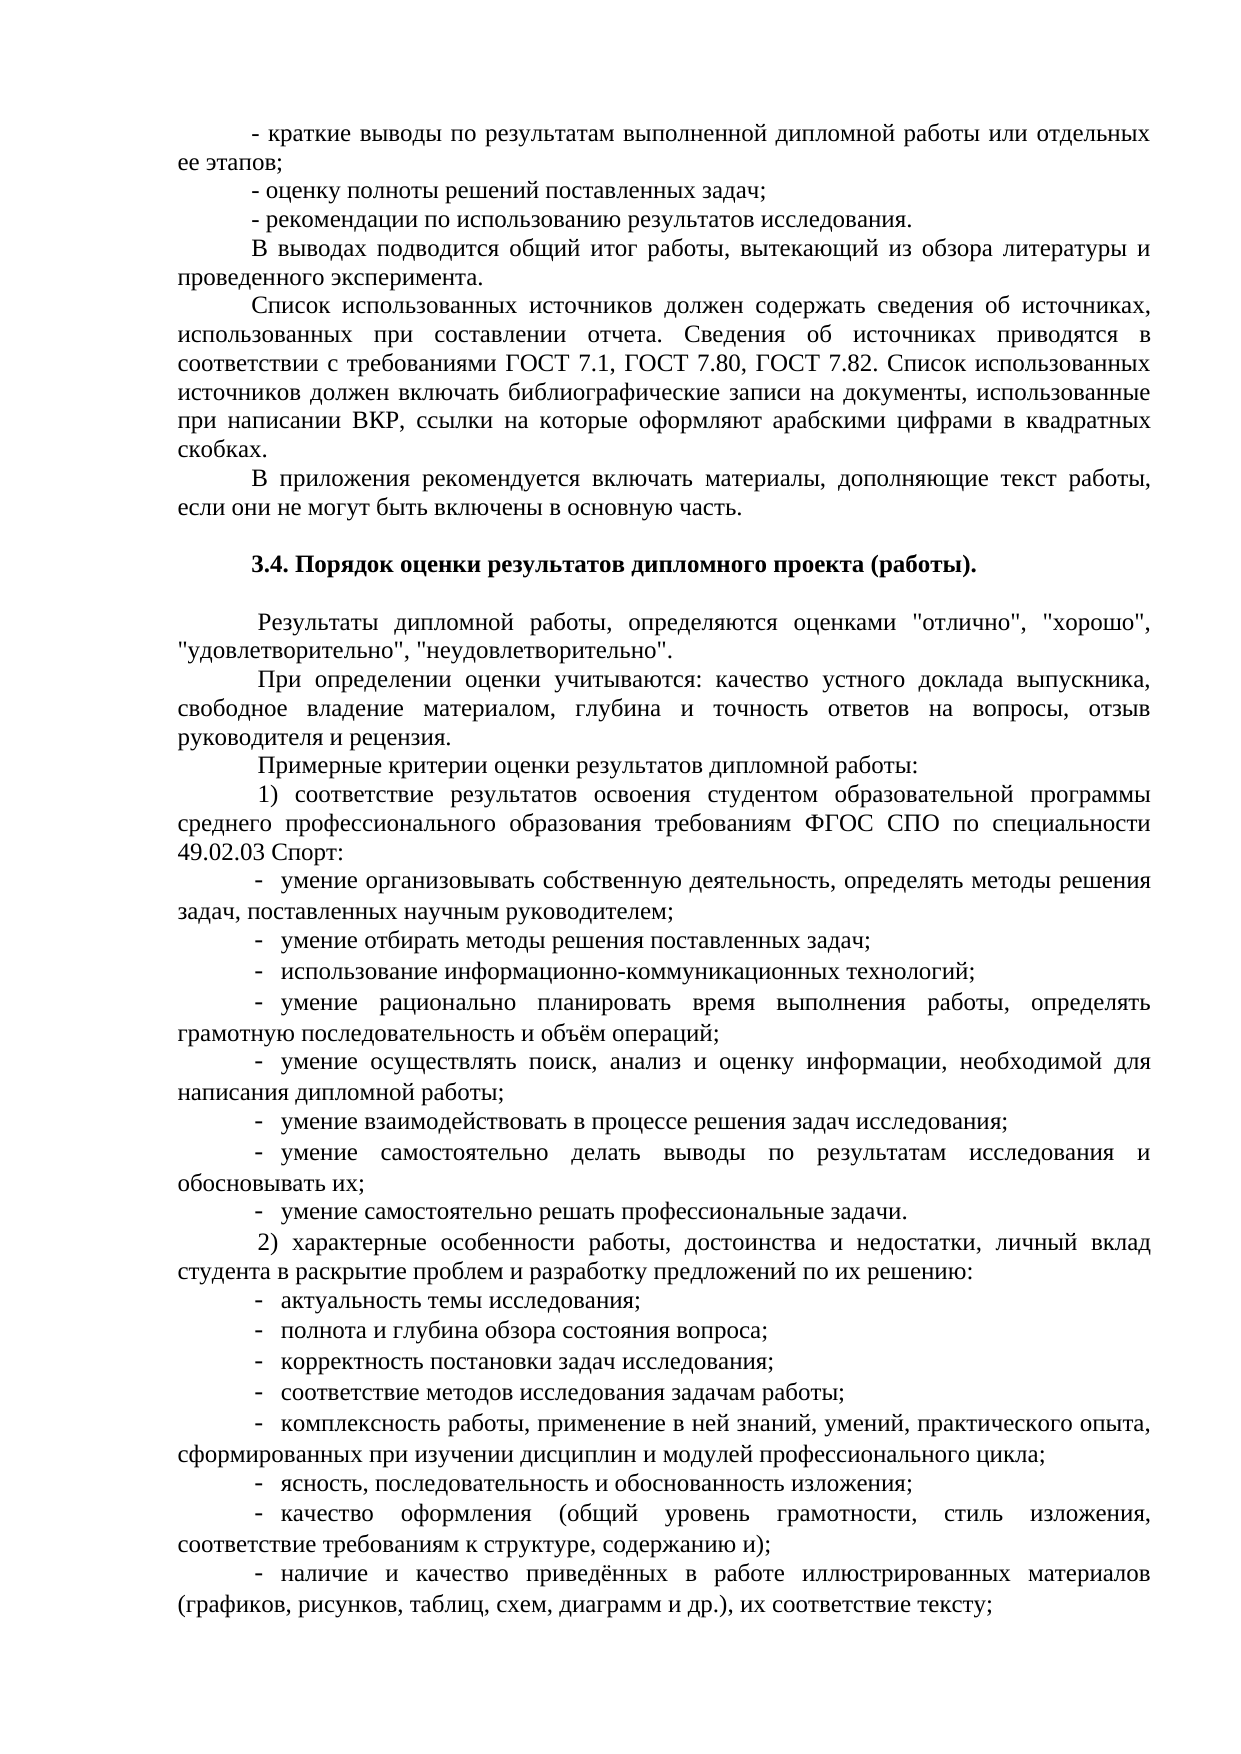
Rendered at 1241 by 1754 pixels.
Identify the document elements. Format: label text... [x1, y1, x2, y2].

list комплексность работы, применение в ней знаний, умений, практического опыта, сформированных при изучении дисциплин и модулей профессионального цикла; [177, 1408, 1152, 1468]
list ясность, последовательность и обоснованность изложения; [177, 1468, 1152, 1498]
text В выводах подводится общий итог работы, вытекающий из обзора литературы и проведенного эксперимента. [177, 233, 1152, 291]
list умение взаимодействовать в процессе решения задач исследования; [177, 1106, 1152, 1137]
text При определении оценки учитываются: качество устного доклада выпускника, свободное владение материалом, глубина и точность ответов на вопросы, отзыв руководителя и рецензия. [177, 664, 1152, 751]
text 1) соответствие результатов освоения студентом образовательной программы среднего профессионального образования требованиям ФГОС СПО по специальности 49.02.03 Спорт: [177, 779, 1152, 866]
list наличие и качество приведённых в работе иллюстрированных материалов (графиков, рисунков, таблиц, схем, диаграмм и др.), их соответствие тексту; [177, 1558, 1152, 1618]
text - рекомендации по использованию результатов исследования. [177, 204, 1152, 233]
text Примерные критерии оценки результатов дипломной работы: [177, 751, 1152, 779]
list качество оформления (общий уровень грамотности, стиль изложения, соответствие требованиям к структуре, содержанию и); [177, 1498, 1152, 1558]
list умение рационально планировать время выполнения работы, определять грамотную последовательность и объём операций; [177, 987, 1152, 1046]
list корректность постановки задач исследования; [177, 1346, 1152, 1377]
list актуальность темы исследования; [177, 1285, 1152, 1316]
list умение самостоятельно решать профессиональные задачи. [177, 1196, 1152, 1227]
list полнота и глубина обзора состояния вопроса; [177, 1316, 1152, 1346]
list использование информационно-коммуникационных технологий; [177, 956, 1152, 987]
text 2) характерные особенности работы, достоинства и недостатки, личный вклад студента в раскрытие проблем и разработку предложений по их решению: [177, 1227, 1152, 1285]
list соответствие методов исследования задачам работы; [177, 1377, 1152, 1408]
text Результаты дипломной работы, определяются оценками "отлично", "хорошо", "удовлетворительно", "неудовлетворительно". [177, 607, 1152, 664]
text - краткие выводы по результатам выполненной дипломной работы или отдельных ее этапов; [177, 118, 1152, 176]
list умение самостоятельно делать выводы по результатам исследования и обосновывать их; [177, 1137, 1152, 1196]
list умение организовывать собственную деятельность, определять методы решения задач, поставленных научным руководителем; [177, 866, 1152, 925]
text В приложения рекомендуется включать материалы, дополняющие текст работы, если они не могут быть включены в основную часть. [177, 463, 1152, 521]
text - оценку полноты решений поставленных задач; [177, 176, 1152, 204]
list умение отбирать методы решения поставленных задач; [177, 925, 1152, 956]
text Список использованных источников должен содержать сведения об источниках, использованных при составлении отчета. Сведения об источниках приводятся в соответствии с требованиями ГОСТ 7.1, ГОСТ 7.80, ГОСТ 7.82. Список использованных источников должен включать библиографические записи на документы, использованные при написании ВКР, ссылки на которые оформляют арабскими цифрами в квадратных скобках. [177, 291, 1152, 463]
text 3.4. Порядок оценки результатов дипломного проекта (работы). [177, 549, 1152, 578]
list умение осуществлять поиск, анализ и оценку информации, необходимой для написания дипломной работы; [177, 1046, 1152, 1106]
